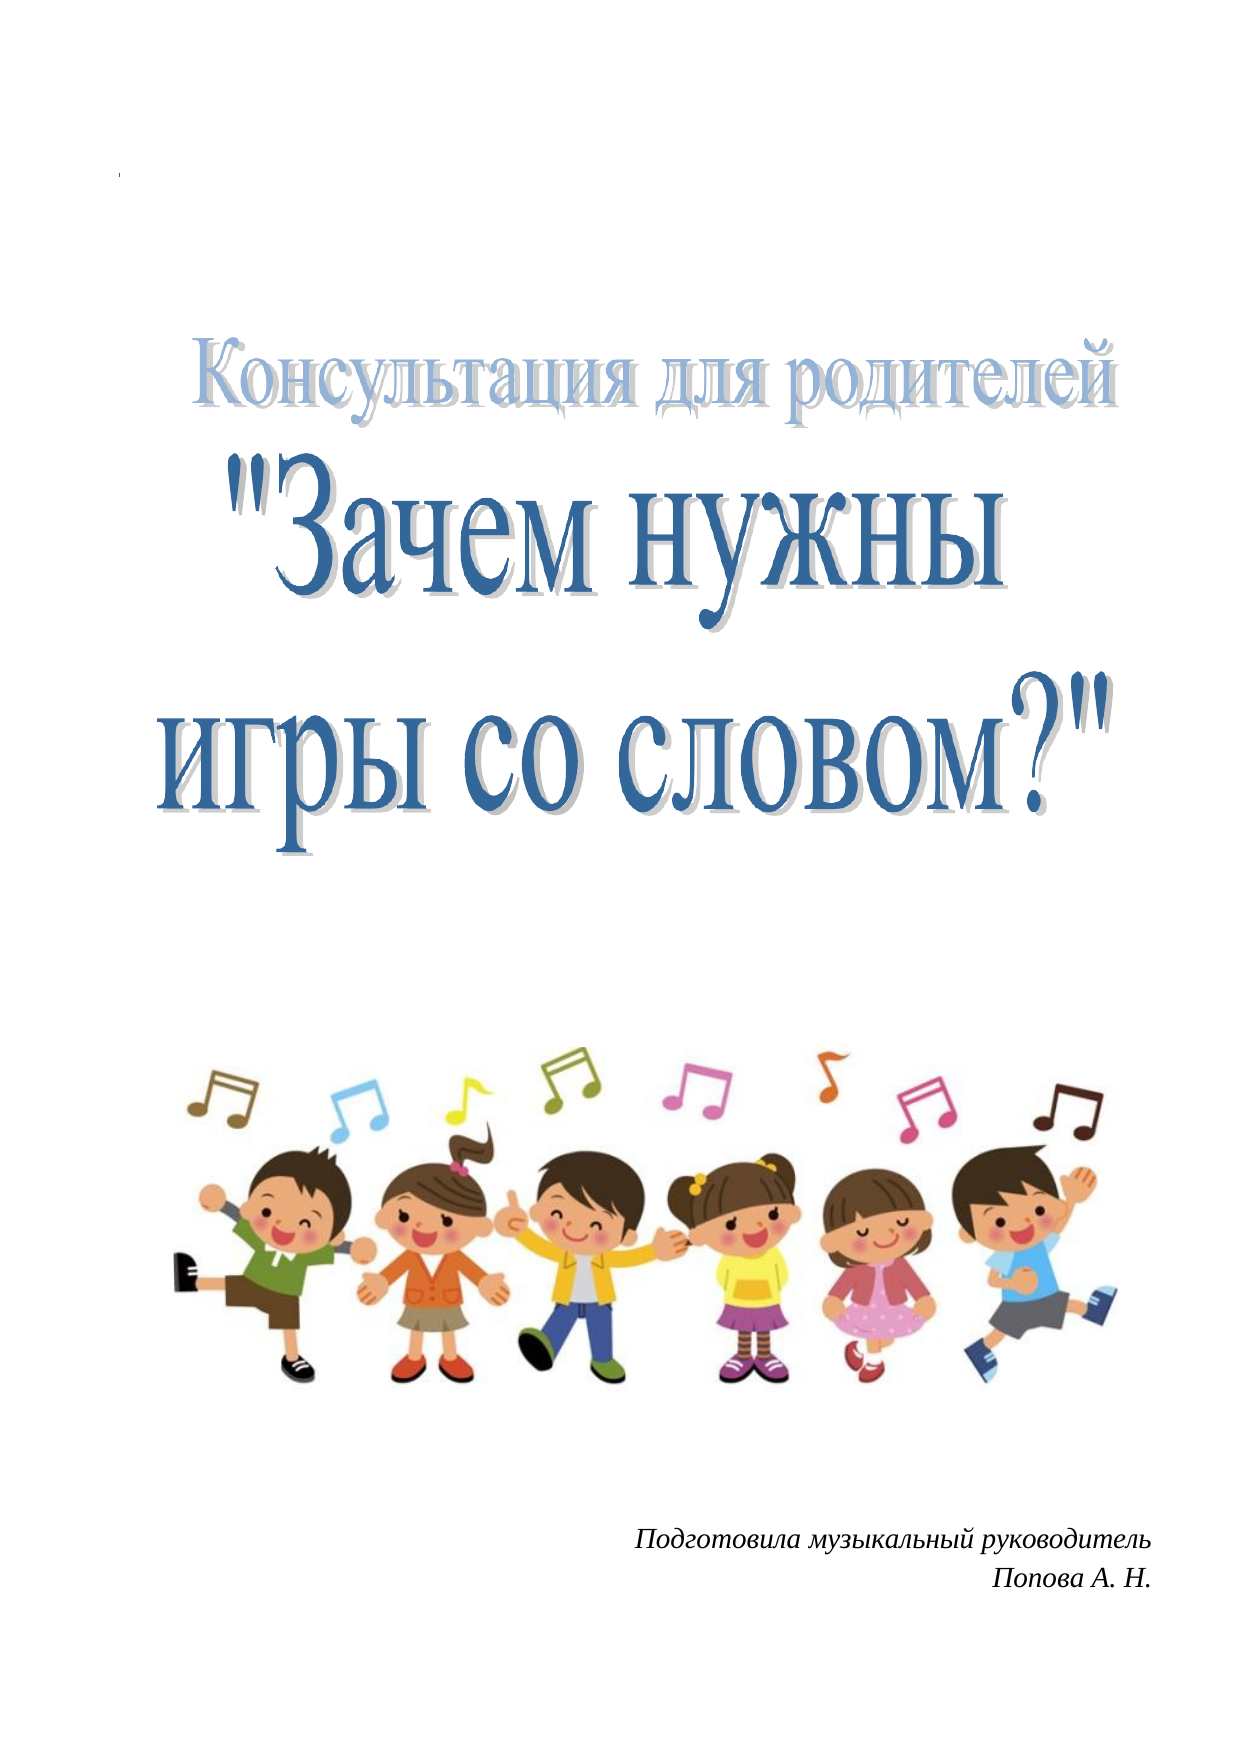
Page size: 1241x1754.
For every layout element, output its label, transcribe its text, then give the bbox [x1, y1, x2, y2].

picture [628, 492, 1009, 633]
picture [275, 453, 598, 599]
picture [173, 1047, 1119, 1393]
picture [192, 337, 640, 428]
picture [157, 715, 432, 856]
picture [618, 671, 1064, 816]
picture [655, 359, 770, 419]
text Попова А. Н. [103, 1560, 1152, 1594]
text Подготовила музыкальный руководитель [103, 1522, 1152, 1555]
picture [784, 338, 1120, 428]
